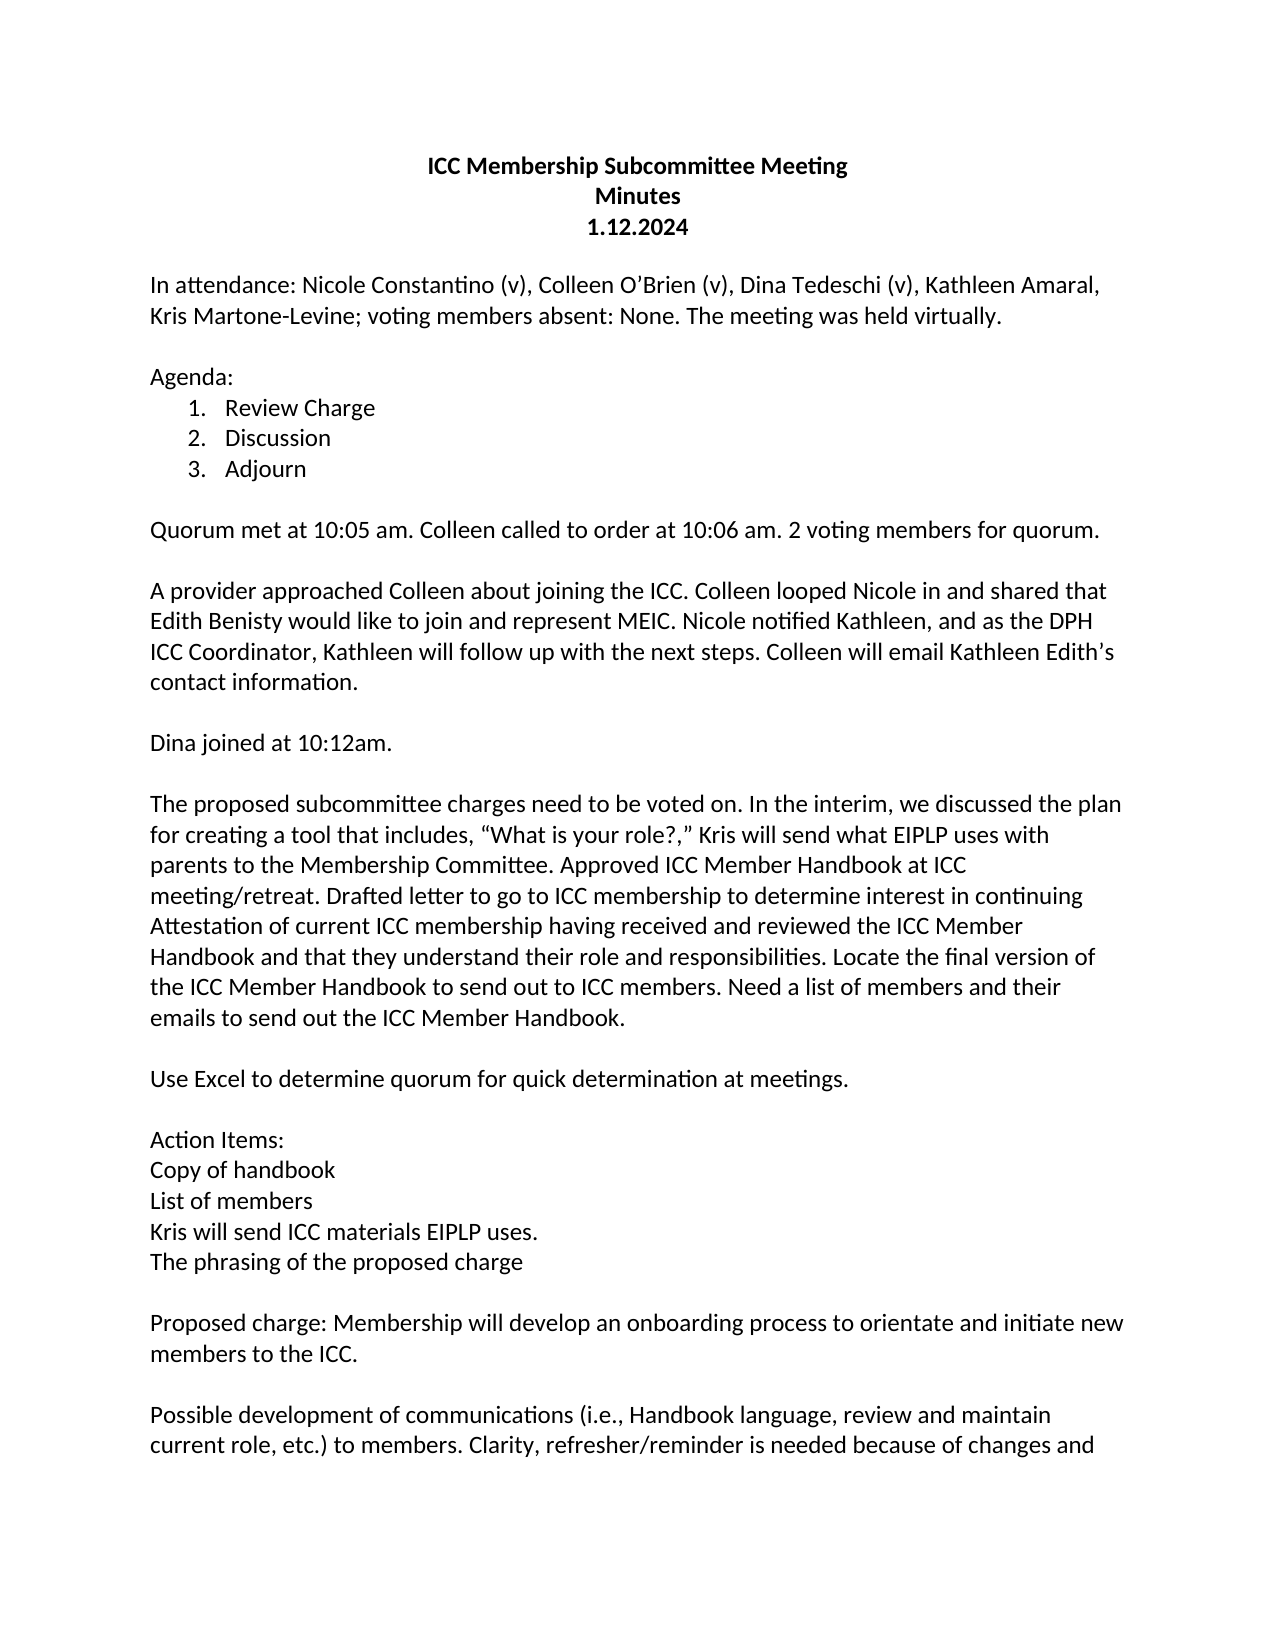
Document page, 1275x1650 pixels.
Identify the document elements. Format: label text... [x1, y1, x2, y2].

text In attendance: Nicole Constantino (v), Colleen O’Brien (v), Dina Tedeschi (v), Kathleen Amaral, Kris Martone-Levine; voting members absent: None. The meeting was held virtually. [150, 269, 1125, 331]
text Copy of handbook [150, 1155, 1125, 1185]
text The proposed subcommittee charges need to be voted on. In the interim, we discussed the plan for creating a tool that includes, “What is your role?,” Kris will send what EIPLP uses with parents to the Membership Committee. Approved ICC Member Handbook at ICC meeting/retreat. Drafted letter to go to ICC membership to determine interest in continuing Attestation of current ICC membership having received and reviewed the ICC Member Handbook and that they understand their role and responsibilities. Locate the final version of the ICC Member Handbook to send out to ICC members. Need a list of members and their emails to send out the ICC Member Handbook. [150, 788, 1125, 1033]
list Adjourn [187, 453, 1125, 483]
text 1.12.2024 [150, 211, 1125, 242]
text Action Items: [150, 1124, 1125, 1155]
text Agenda: [150, 361, 1125, 392]
text ICC Membership Subcommittee Meeting [150, 150, 1125, 181]
text Use Excel to determine quorum for quick determination at meetings. [150, 1063, 1125, 1094]
text The phrasing of the proposed charge [150, 1246, 1125, 1277]
text Kris will send ICC materials EIPLP uses. [150, 1216, 1125, 1246]
text Minutes [150, 181, 1125, 211]
text Quorum met at 10:05 am. Colleen called to order at 10:06 am. 2 voting members for quorum. [150, 514, 1125, 544]
list Review Charge [187, 392, 1125, 422]
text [150, 1399, 1125, 1460]
text Proposed charge: Membership will develop an onboarding process to orientate and initiate new members to the ICC. [150, 1307, 1125, 1368]
text A provider approached Colleen about joining the ICC. Colleen looped Nicole in and shared that Edith Benisty would like to join and represent MEIC. Nicole notified Kathleen, and as the DPH ICC Coordinator, Kathleen will follow up with the next steps. Colleen will email Kathleen Edith’s contact information. [150, 575, 1125, 697]
text Dina joined at 10:12am. [150, 727, 1125, 758]
text List of members [150, 1185, 1125, 1216]
list Discussion [187, 422, 1125, 453]
